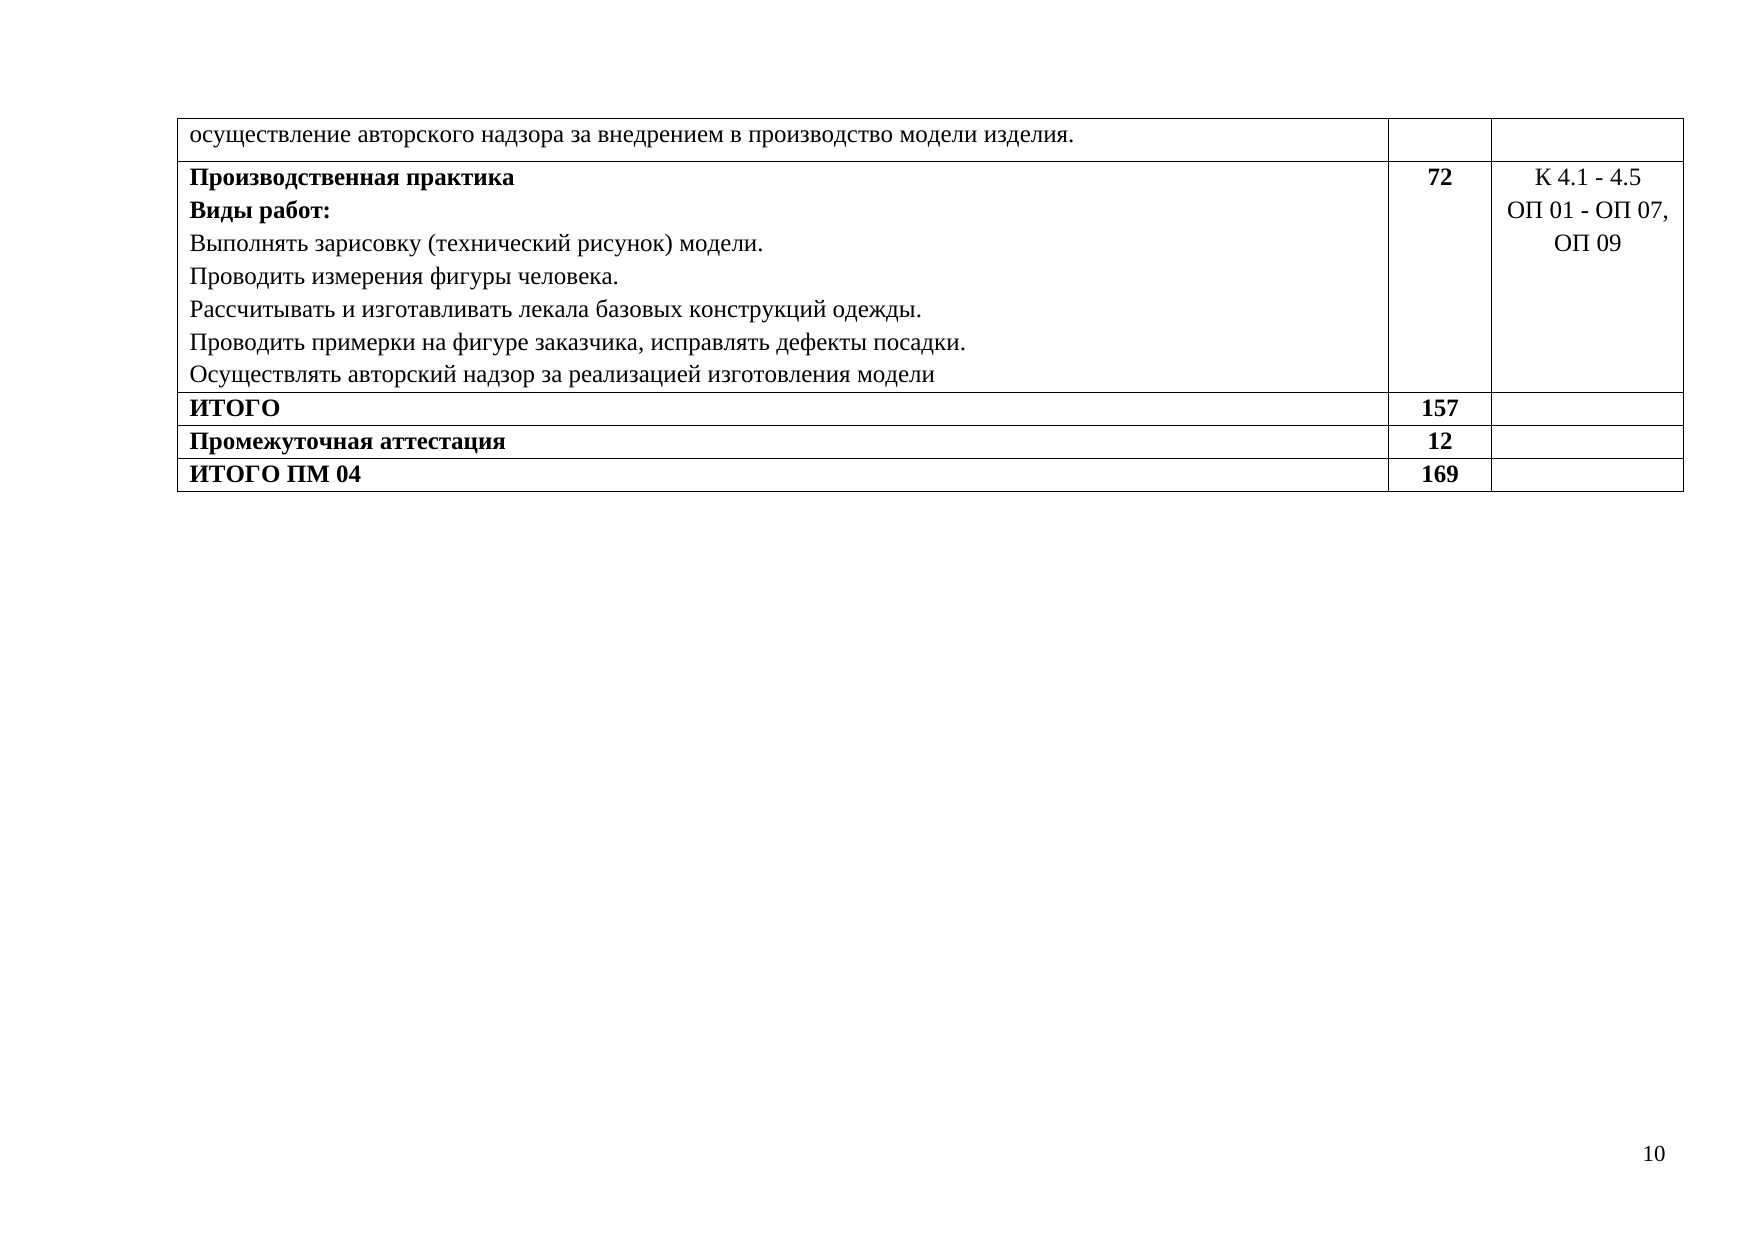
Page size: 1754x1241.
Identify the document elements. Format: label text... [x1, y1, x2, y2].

table_cell [1492, 393, 1683, 425]
table_header [1492, 119, 1683, 161]
table_cell 72 [1389, 162, 1491, 392]
table_cell [1492, 459, 1683, 491]
table_cell ИТОГО ПМ 04 [178, 459, 1388, 491]
table_cell Производственная практика Виды работ: Выполнять зарисовку (технический рисунок) модели. Проводить измерения фигуры человека. Рассчитывать и изготавливать лекала базовых конструкций одежды. Проводить примерки на фигуре заказчика, исправлять дефекты посадки. Осуществлять авторский надзор за реализацией изготовления модели [178, 162, 1388, 392]
table_cell Промежуточная аттестация [178, 426, 1388, 458]
table_cell К 4.1 - 4.5 ОП 01 - ОП 07, ОП 09 [1492, 162, 1683, 392]
table_cell 12 [1389, 426, 1491, 458]
table_cell 169 [1389, 459, 1491, 491]
table_cell 157 [1389, 393, 1491, 425]
table_cell ИТОГО [178, 393, 1388, 425]
table_header [1389, 119, 1491, 161]
table_header осуществление авторского надзора за внедрением в производство модели изделия. [178, 119, 1388, 161]
table_cell [1492, 426, 1683, 458]
